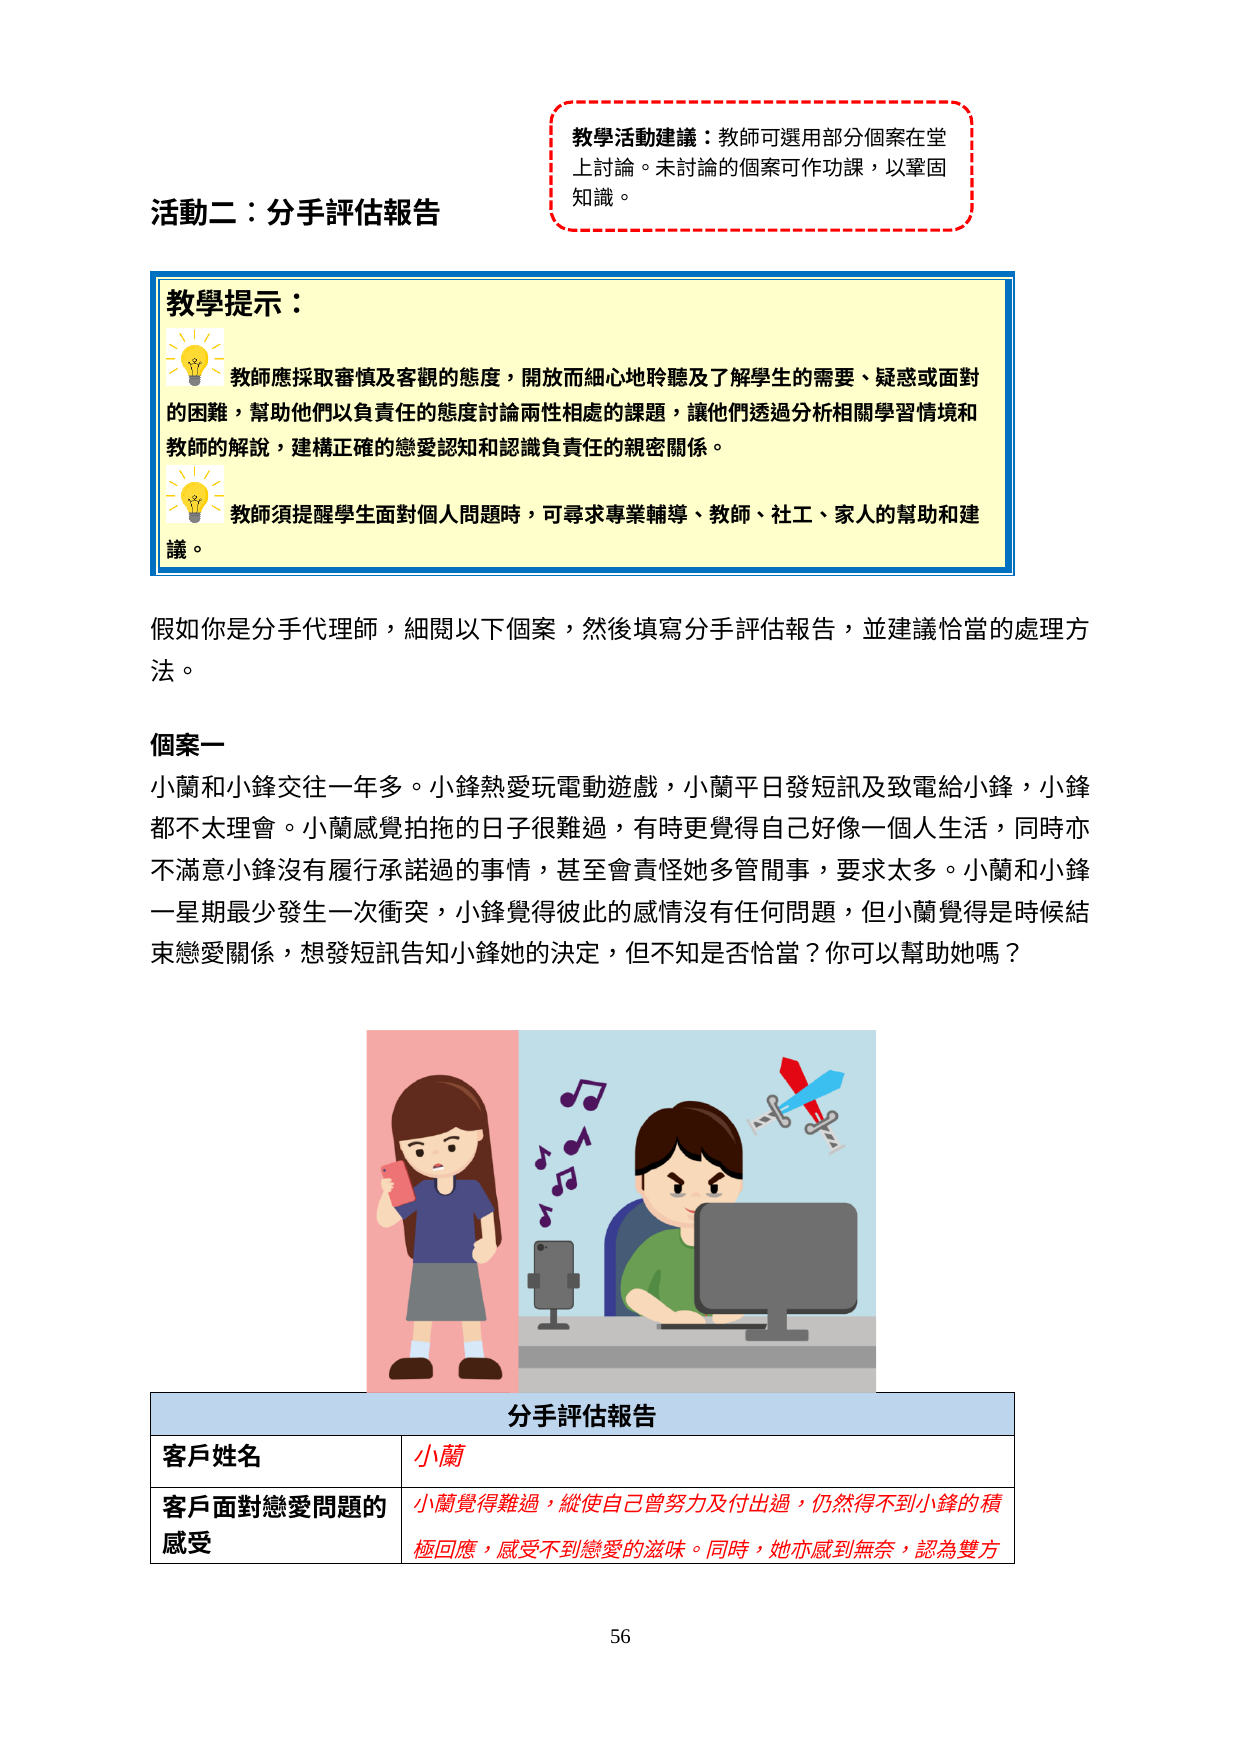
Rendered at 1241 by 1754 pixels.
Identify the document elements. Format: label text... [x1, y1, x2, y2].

picture [166, 465, 225, 523]
table_header 分手評估報告 [151, 1393, 1014, 1435]
text 假如你是分手代理師，細閱以下個案，然後填寫分手評估報告，並建議恰當的處理方法。 [150, 609, 1090, 687]
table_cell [402, 1488, 1014, 1563]
text 活動二︰分手評估報告 [150, 189, 567, 232]
table_header 教學提示： 教師應採取審慎及客觀的態度，開放而細心地聆聽及了解學生的需要、疑惑或面對的困難，幫助他們以負責任的態度討論兩性相處的課題，讓他們透過分析相關學習情境和教師的解說，建構正確的戀愛認知和認識負責任的親密關係。 教師須提醒學生面對個人問題時，可尋求專業輔導、教師、社工、家人的幫助和建議。 [160, 280, 1005, 567]
picture [366, 1030, 877, 1393]
table_cell 客戶面對戀愛問題的感受 [151, 1488, 401, 1563]
text 活動二︰分手評估報告 [956, 189, 1090, 232]
picture [166, 328, 225, 386]
table_cell 客戶姓名 [151, 1436, 401, 1487]
text 個案一 [150, 726, 1090, 762]
text 小蘭和小鋒交往一年多。小鋒熱愛玩電動遊戲，小蘭平日發短訊及致電給小鋒，小鋒都不太理會。小蘭感覺拍拖的日子很難過，有時更覺得自己好像一個人生活，同時亦不滿意小鋒沒有履行承諾過的事情，甚至會責怪她多管閒事，要求太多。小蘭和小鋒一星期最少發生一次衝突，小鋒覺得彼此的感情沒有任何問題，但小蘭覺得是時候結束戀愛關係，想發短訊告知小鋒她的決定，但不知是否恰當？你可以幫助她嗎？ [150, 767, 1090, 970]
table_cell 小蘭 [402, 1436, 1014, 1487]
